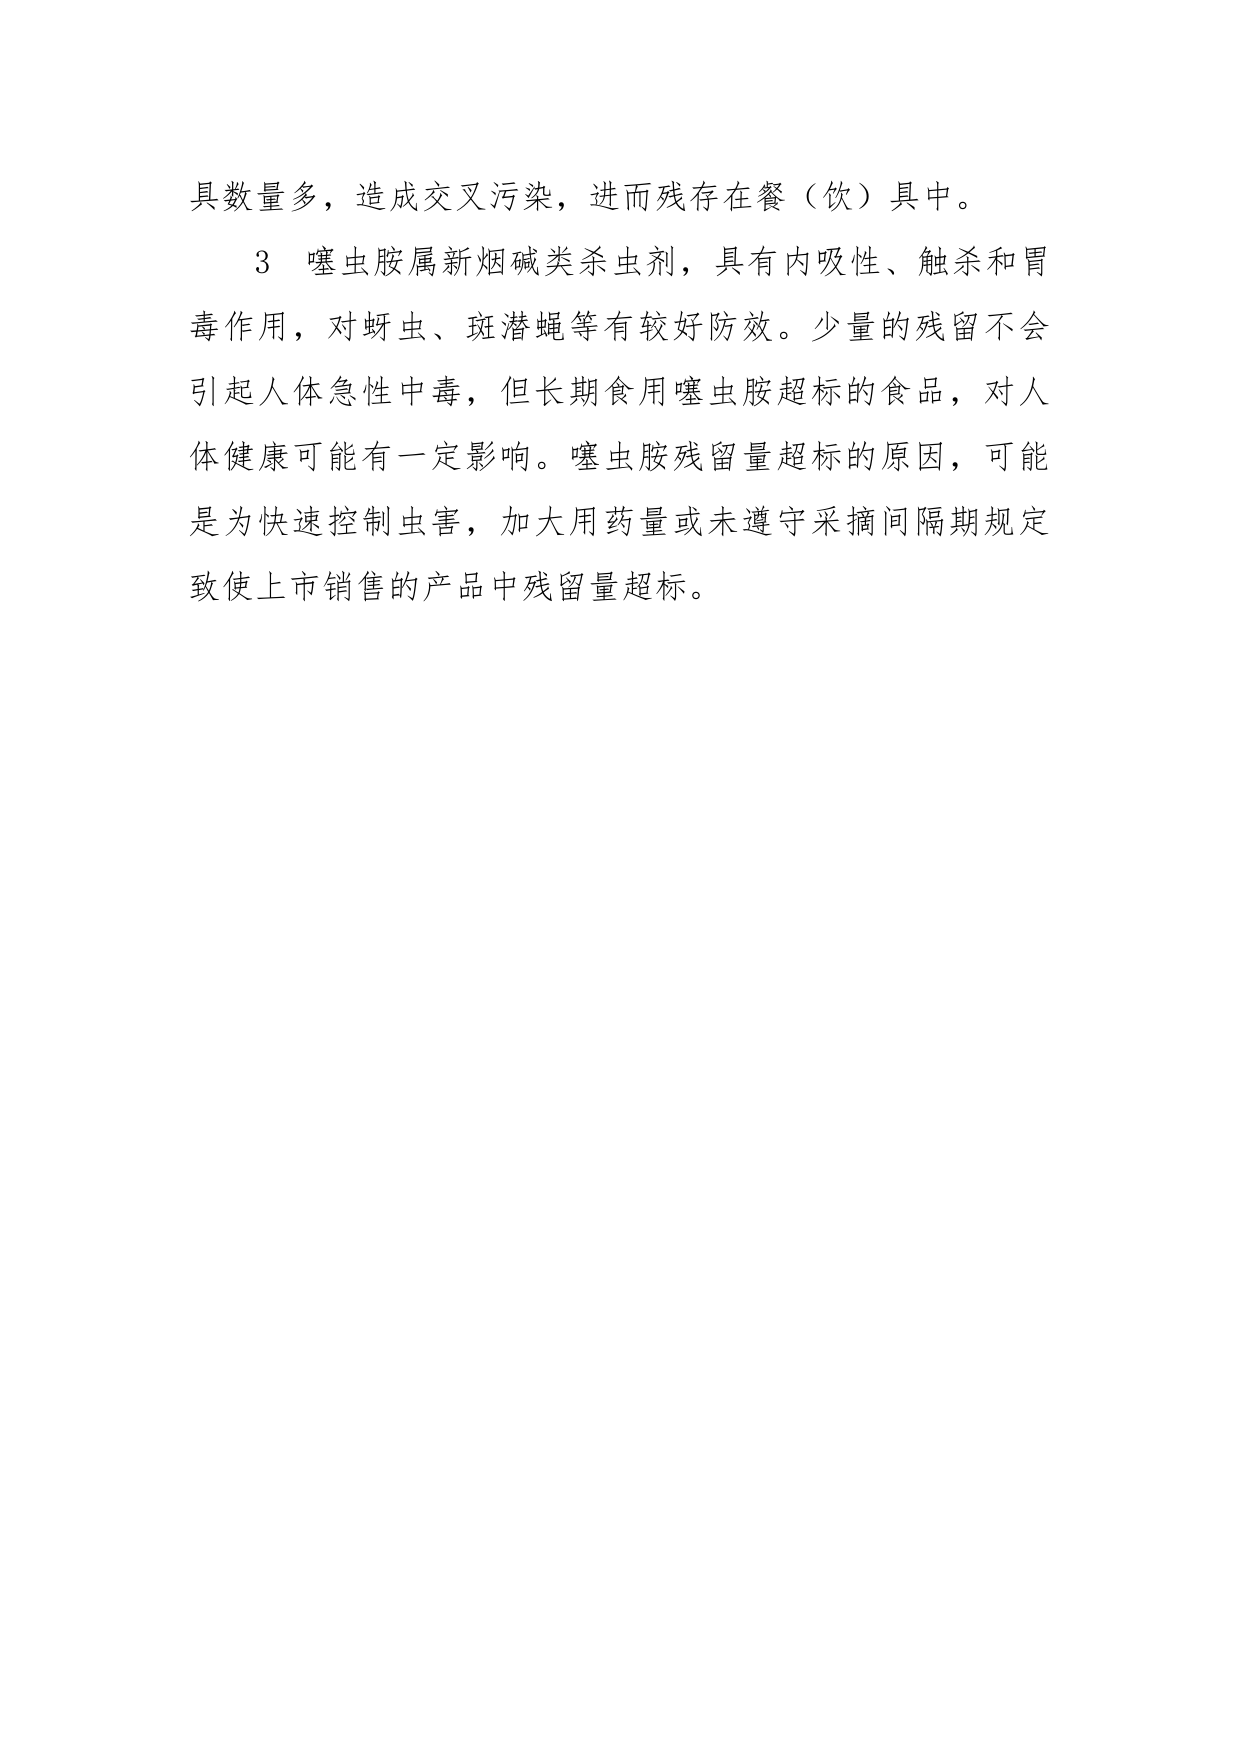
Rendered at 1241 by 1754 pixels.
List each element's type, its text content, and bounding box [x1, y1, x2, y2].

list 噻虫胺属新烟碱类杀虫剂，具有内吸性、触杀和胃毒作用，对蚜虫、斑潜蝇等有较好防效。少量的残留不会引起人体急性中毒，但长期食用噻虫胺超标的食品，对人体健康可能有一定影响。噻虫胺残留量超标的原因，可能是为快速控制虫害，加大用药量或未遵守采摘间隔期规定，致使上市销售的产品中残留量超标。 [187, 227, 1053, 617]
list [187, 162, 1053, 227]
